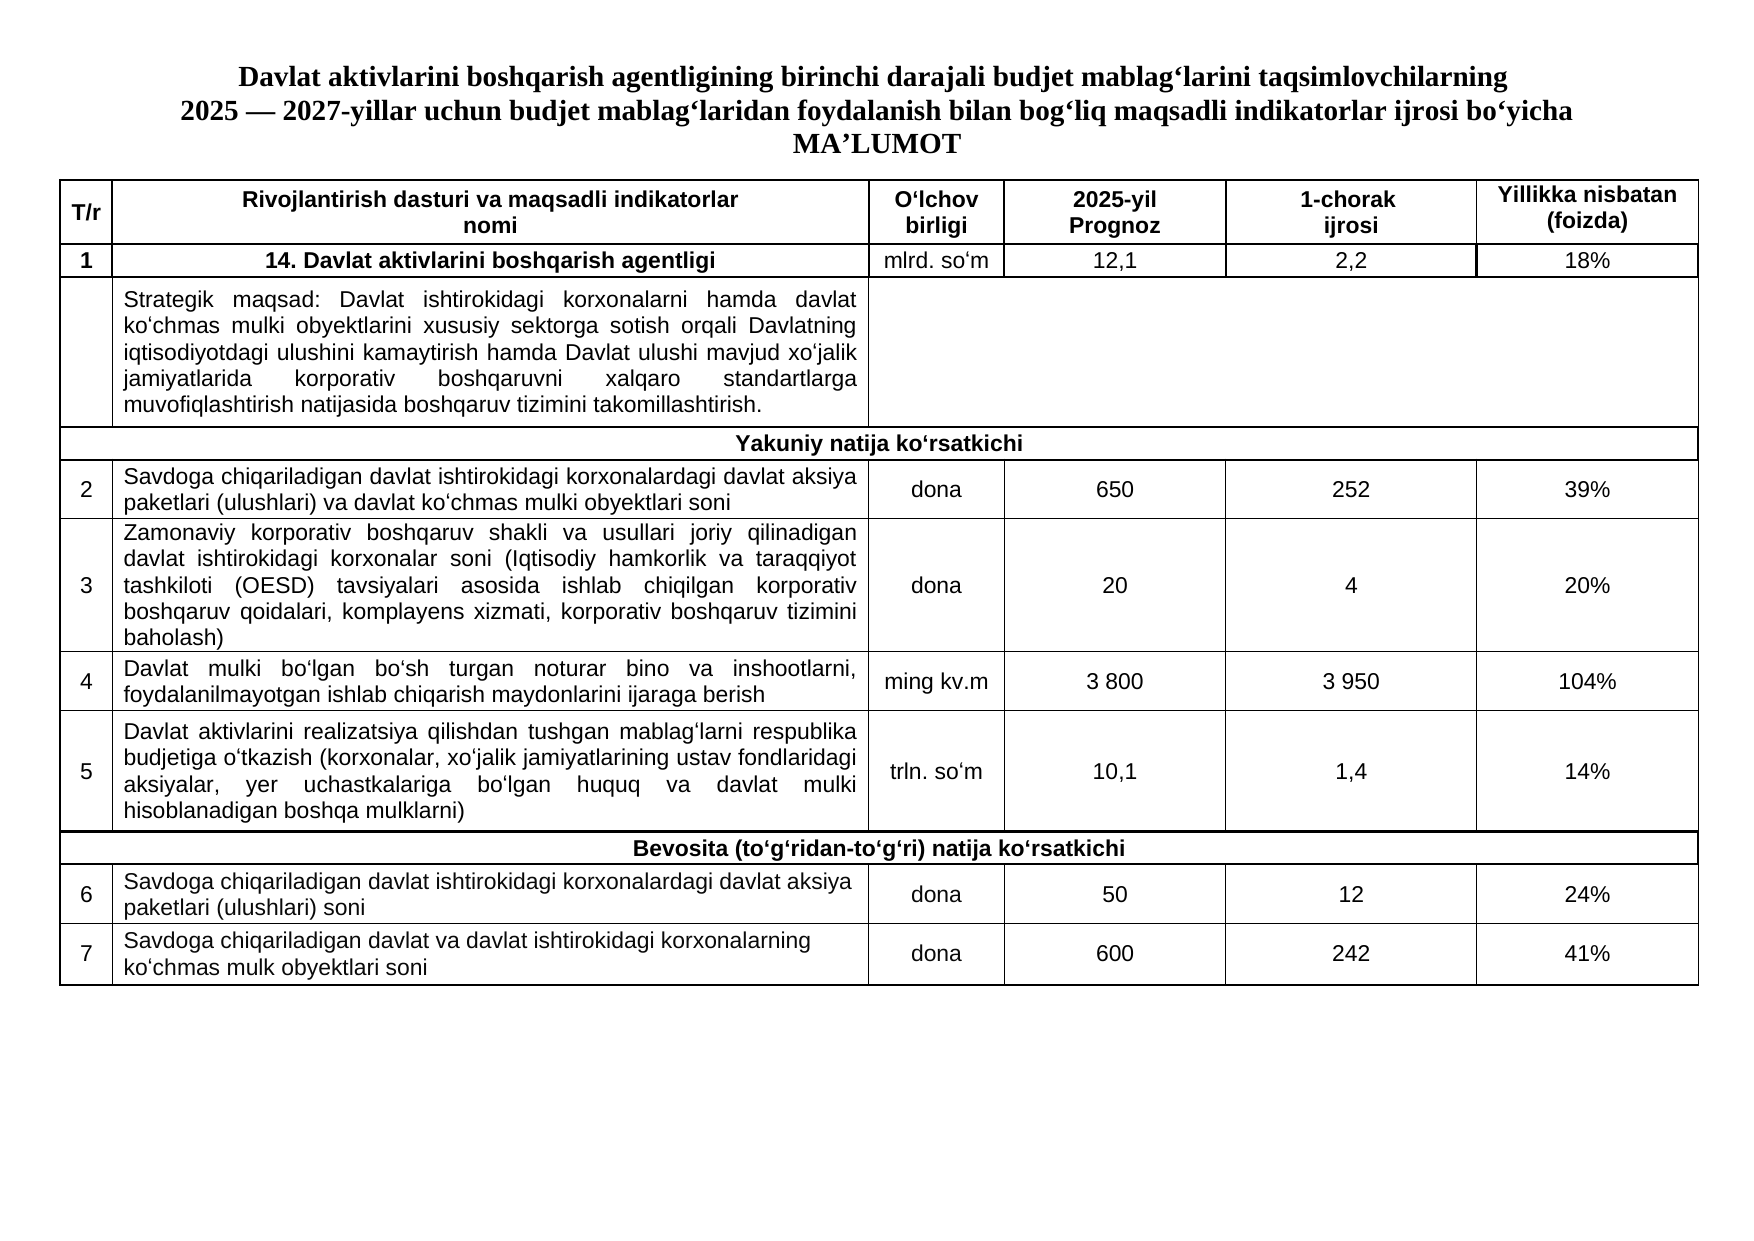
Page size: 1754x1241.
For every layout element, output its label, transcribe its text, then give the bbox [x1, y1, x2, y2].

table_cell Davlat aktivlarini realizatsiya qilishdan tushgan mablagʻlarni respublika budjetiga oʻtkazish (korxonalar, xoʻjalik jamiyatlarining ustav fondlaridagi aksiyalar, yer uchastkalariga boʻlgan huquq va davlat mulki hisoblanadigan boshqa mulklarni) [113, 711, 868, 830]
table_cell 3 800 [1005, 652, 1225, 710]
text Davlat aktivlarini boshqarish agentligining birinchi darajali budjet mablag‘larini taqsimlovchilarning 2025 — 2027-yillar uchun budjet mablag‘laridan foydalanish bilan bog‘liq maqsadli indikatorlar ijrosi bo‘yicha [59, 59, 1695, 126]
table_cell Savdoga chiqariladigan davlat ishtirokidagi korxonalardagi davlat aksiya paketlari (ulushlari) soni [113, 865, 868, 923]
table_cell dona [869, 461, 1004, 518]
table_cell dona [869, 865, 1004, 923]
table_cell 20 [1005, 519, 1225, 651]
table_cell 18% [1478, 245, 1697, 276]
table_cell 14% [1477, 711, 1698, 830]
table_header T/r [61, 181, 111, 243]
table_cell 4 [1226, 519, 1476, 651]
table_cell 242 [1226, 924, 1476, 983]
table_cell 104% [1477, 652, 1698, 710]
table_cell [869, 278, 1698, 426]
table_cell trln. soʻm [869, 711, 1004, 830]
table_cell Savdoga chiqariladigan davlat va davlat ishtirokidagi korxonalarning koʻchmas mulk obyektlari soni [113, 924, 868, 983]
table_cell 10,1 [1005, 711, 1225, 830]
table_cell 1,4 [1226, 711, 1476, 830]
table_cell 650 [1005, 461, 1225, 518]
table_cell 3 950 [1226, 652, 1476, 710]
table_header 2025-yil Prognoz [1005, 181, 1225, 243]
table_cell 12 [1226, 865, 1476, 923]
text MA’LUMOT [59, 126, 1695, 160]
table_cell 3 [61, 519, 112, 651]
table_cell 20% [1477, 519, 1698, 651]
table_cell 252 [1226, 461, 1476, 518]
table_cell mlrd. soʻm [870, 245, 1003, 276]
table_cell 600 [1005, 924, 1225, 983]
table_cell 5 [61, 711, 112, 830]
table_cell 6 [61, 865, 112, 923]
table_header Rivojlantirish dasturi va maqsadli indikatorlar nomi [113, 181, 868, 243]
table_cell 39% [1477, 461, 1698, 518]
table_cell ming kv.m [869, 652, 1004, 710]
table_cell 50 [1005, 865, 1225, 923]
table_cell dona [869, 519, 1004, 651]
table_cell Davlat mulki bo‘lgan bo‘sh turgan noturar bino va inshootlarni, foydalanilmayotgan ishlab chiqarish maydonlarini ijaraga berish [113, 652, 868, 710]
table_header 1-chorak ijrosi [1227, 181, 1476, 243]
table_cell Bevosita (toʻgʻridan-toʻgʻri) natija koʻrsatkichi [61, 833, 1697, 863]
table_cell 1 [61, 245, 111, 276]
table_cell dona [869, 924, 1004, 983]
table_cell 4 [61, 652, 112, 710]
table_cell 14. Davlat aktivlarini boshqarish agentligi [113, 245, 868, 276]
table_cell 12,1 [1005, 245, 1225, 276]
table_cell [61, 278, 112, 426]
table_header Oʻlchov birligi [870, 181, 1003, 243]
table_cell 24% [1477, 865, 1698, 923]
table_cell Savdoga chiqariladigan davlat ishtirokidagi korxonalardagi davlat aksiya paketlari (ulushlari) va davlat koʻchmas mulki obyektlari soni [113, 461, 868, 518]
table_cell Strategik maqsad: Davlat ishtirokidagi korxonalarni hamda davlat koʻchmas mulki obyektlarini xususiy sektorga sotish orqali Davlatning iqtisodiyotdagi ulushini kamaytirish hamda Davlat ulushi mavjud xoʻjalik jamiyatlarida korporativ boshqaruvni xalqaro standartlarga muvofiqlashtirish natijasida boshqaruv tizimini takomillashtirish. [113, 278, 868, 426]
table_cell Yakuniy natija koʻrsatkichi [61, 428, 1697, 458]
table_cell 2,2 [1227, 245, 1475, 276]
table_cell 2 [61, 461, 112, 518]
table_cell 41% [1477, 924, 1698, 983]
table_cell Zamonaviy korporativ boshqaruv shakli va usullari joriy qilinadigan davlat ishtirokidagi korxonalar soni (Iqtisodiy hamkorlik va taraqqiyot tashkiloti (OESD) tavsiyalari asosida ishlab chiqilgan korporativ boshqaruv qoidalari, komplayens xizmati, korporativ boshqaruv tizimini baholash) [113, 519, 868, 651]
table_cell 7 [61, 924, 112, 983]
table_header Yillikka nisbatan (foizda) [1477, 181, 1698, 243]
